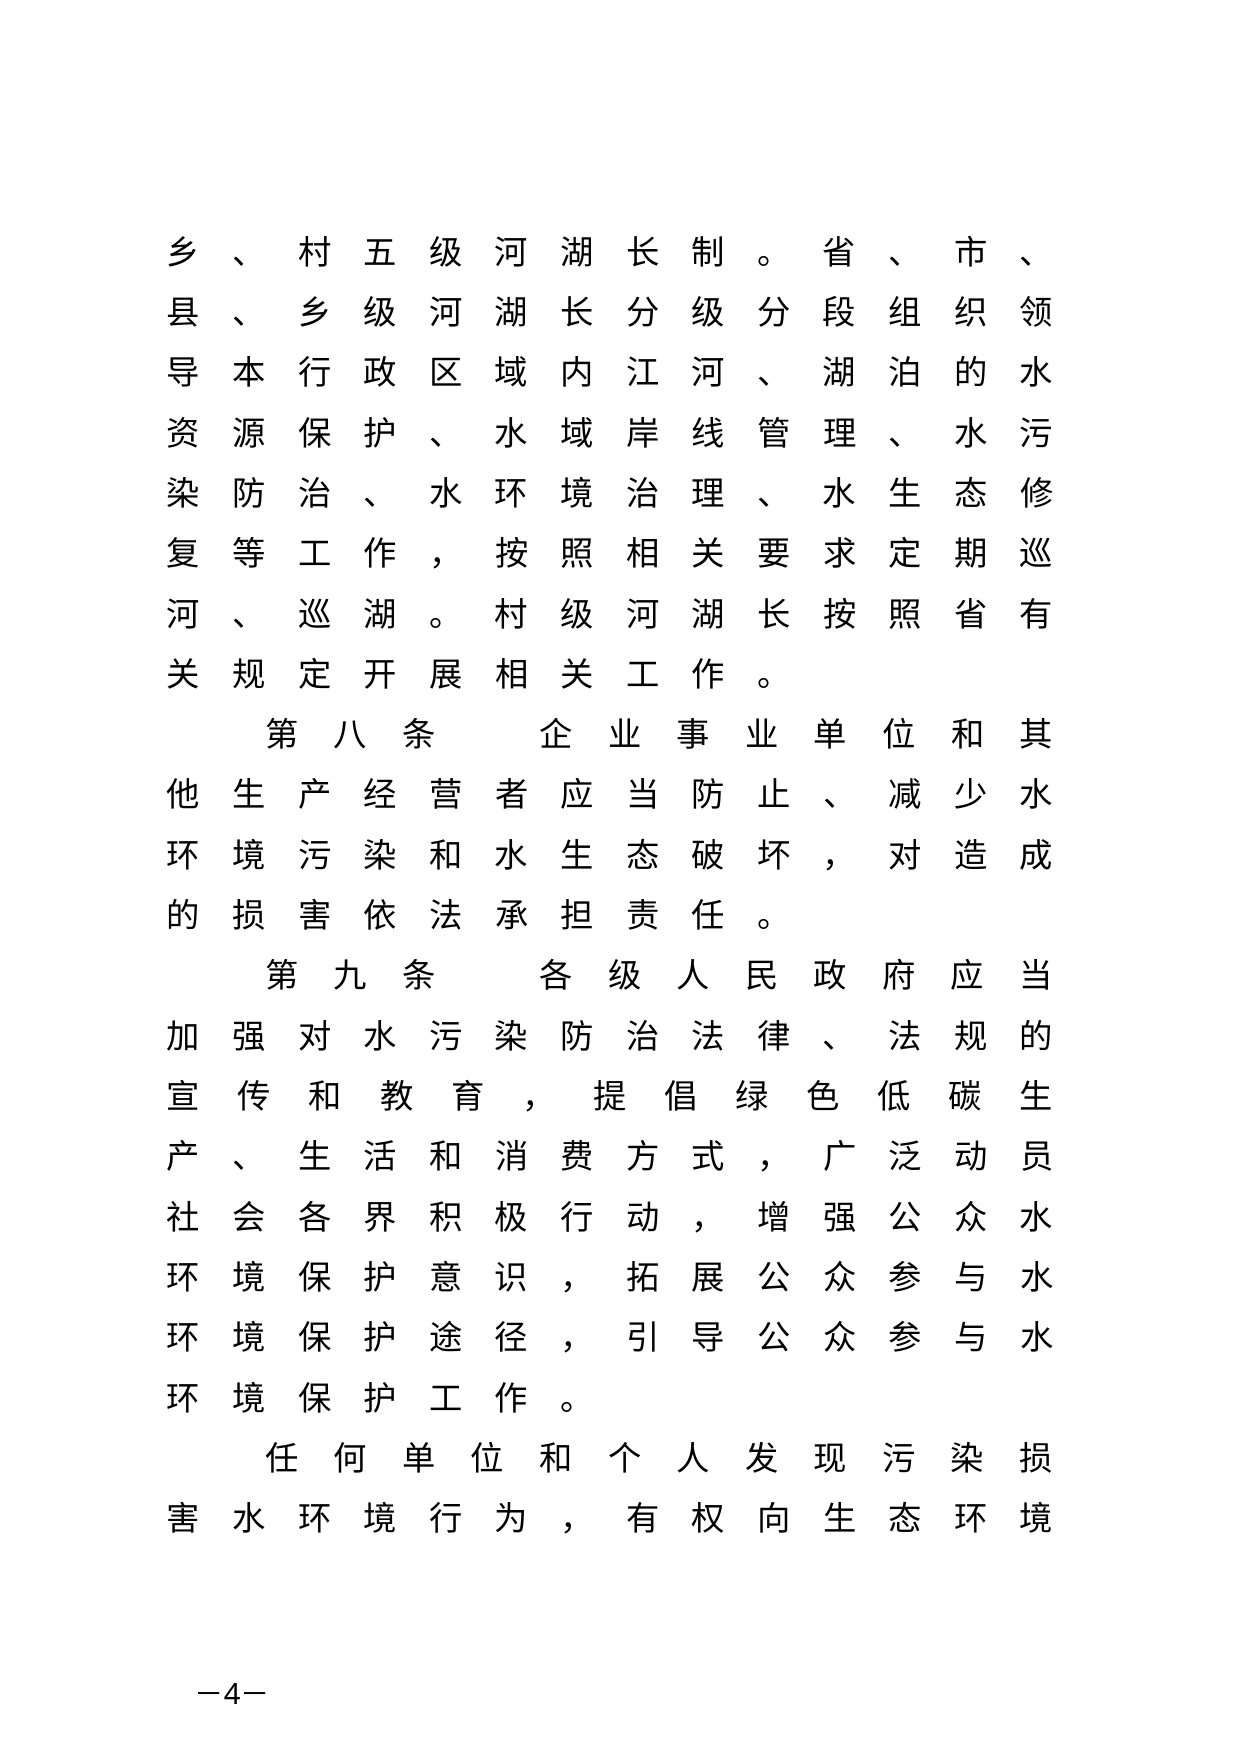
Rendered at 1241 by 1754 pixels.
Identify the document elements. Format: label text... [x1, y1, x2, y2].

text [167, 1426, 1085, 1546]
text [167, 219, 1085, 702]
text 第八条 企业事业单位和其他生产经营者应当防止、减少水环境污染和水生态破坏，对造成的损害依法承担责任。 [167, 702, 1085, 943]
text 第九条 各级人民政府应当加强对水污染防治法律、法规的宣传和教育，提倡绿色低碳生产、生活和消费方式，广泛动员社会各界积极行动，增强公众水环境保护意识，拓展公众参与水环境保护途径，引导公众参与水环境保护工作。 [167, 943, 1085, 1426]
